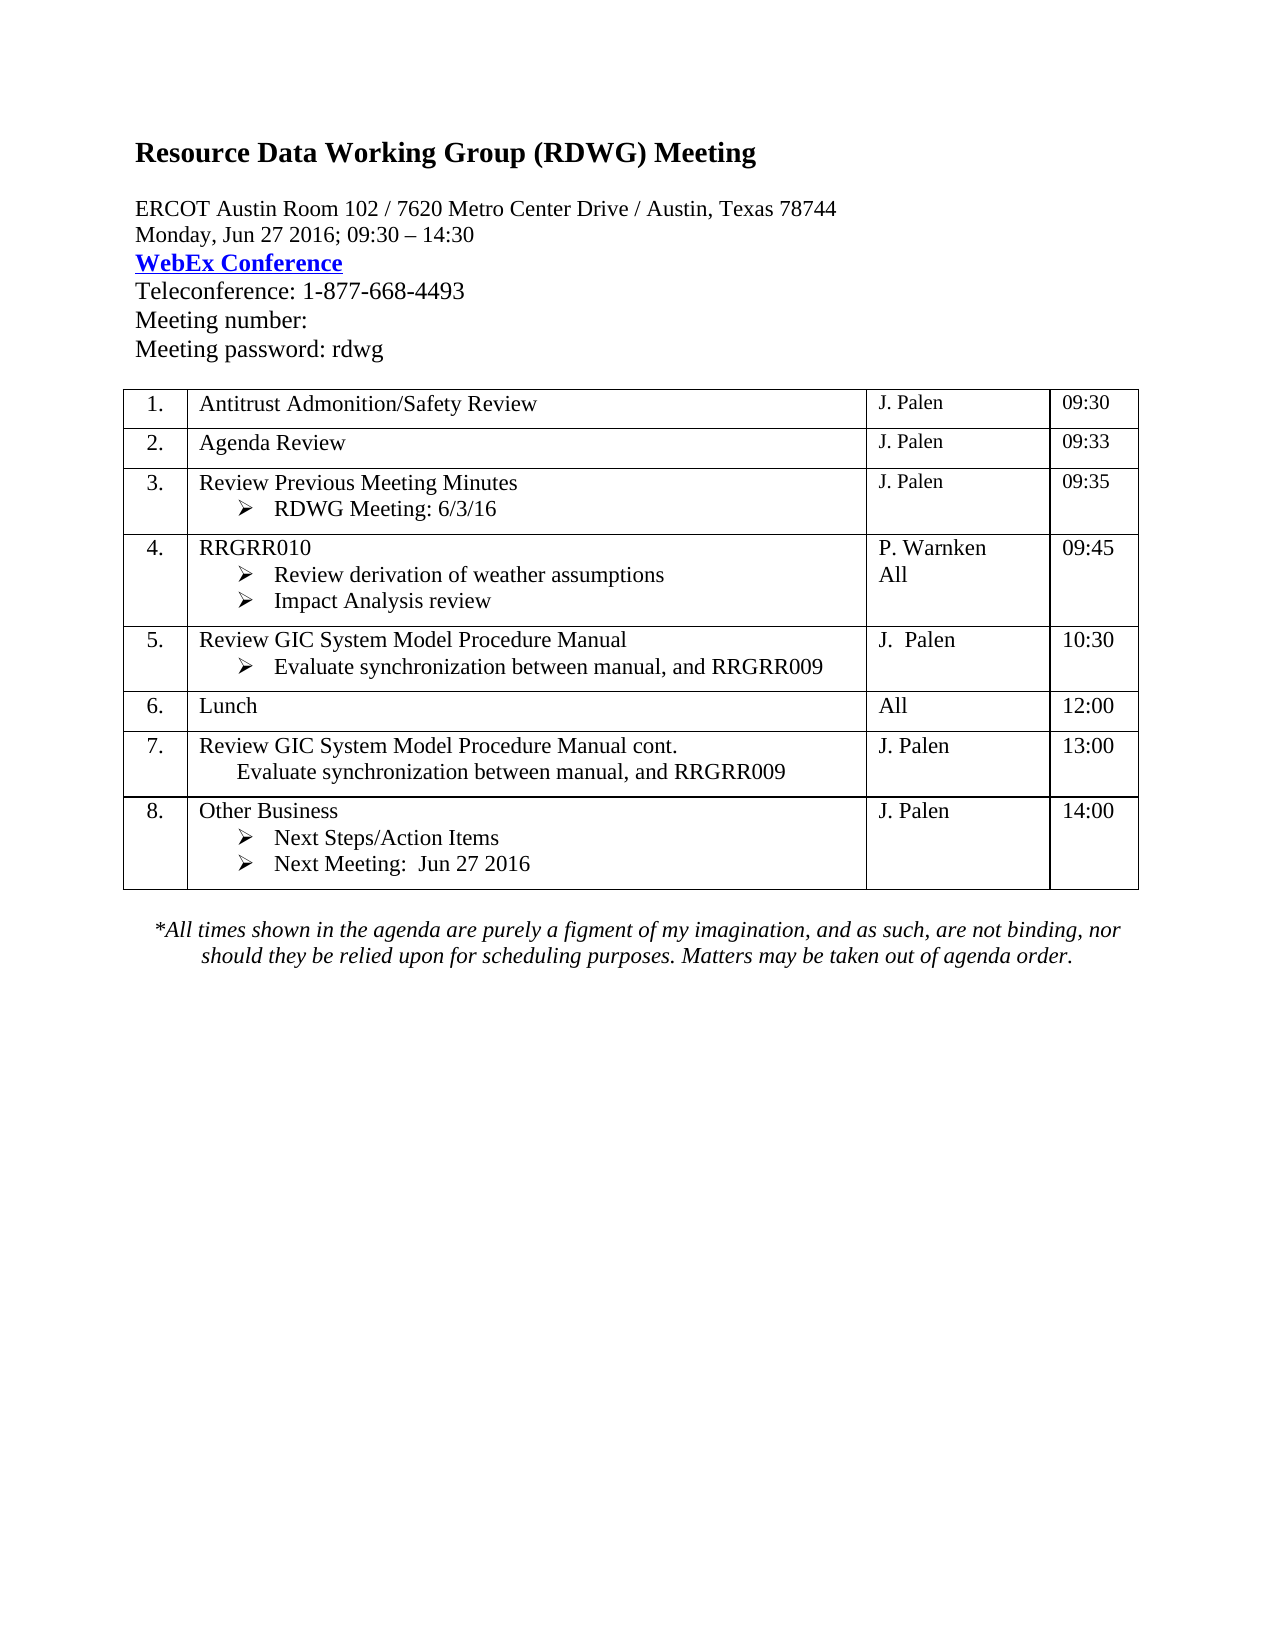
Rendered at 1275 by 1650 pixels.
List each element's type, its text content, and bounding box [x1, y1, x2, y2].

table_cell Review GIC System Model Procedure Manual cont. Evaluate synchronization between manual, and RRGRR009 [188, 732, 866, 796]
table_header Antitrust Admonition/Safety Review [188, 390, 866, 428]
table_cell Lunch [188, 692, 866, 731]
text Meeting password: rdwg [135, 334, 1140, 363]
text *All times shown in the agenda are purely a figment of my imagination, and as such, are not binding, nor should they be relied upon for scheduling purposes. Matters may be taken out of agenda order. [135, 916, 1140, 993]
table_cell 09:45 [1051, 535, 1138, 626]
table_cell 09:35 [1051, 469, 1138, 533]
table_cell RRGRR010 Review derivation of weather assumptions Impact Analysis review [188, 535, 866, 626]
table_cell Review GIC System Model Procedure Manual Evaluate synchronization between manual, and RRGRR009 [188, 627, 866, 691]
text Monday, Jun 27 2016; 09:30 – 14:30 [135, 221, 1140, 248]
table_cell 4. [124, 535, 187, 626]
table_cell P. Warnken All [867, 535, 1049, 626]
table_cell All [867, 692, 1049, 731]
table_cell 6. [124, 692, 187, 731]
table_header J. Palen [867, 390, 1049, 428]
table_cell 13:00 [1051, 732, 1138, 796]
table_cell 12:00 [1051, 692, 1138, 731]
table_cell Agenda Review [188, 429, 866, 468]
text ERCOT Austin Room 102 / 7620 Metro Center Drive / Austin, Texas 78744 [135, 195, 1140, 221]
text Meeting number: [135, 305, 1140, 334]
text Resource Data Working Group (RDWG) Meeting [135, 135, 1140, 168]
table_cell 2. [124, 429, 187, 468]
text Teleconference: 1-877-668-4493 [135, 276, 1140, 305]
table_cell 7. [124, 732, 187, 796]
table_cell J. Palen [867, 627, 1049, 691]
table_cell Review Previous Meeting Minutes RDWG Meeting: 6/3/16 [188, 469, 866, 533]
table_cell 09:33 [1051, 429, 1138, 468]
table_cell J. Palen [867, 798, 1049, 888]
table_cell 3. [124, 469, 187, 533]
table_header 09:30 [1051, 390, 1138, 428]
table_cell 10:30 [1051, 627, 1138, 691]
table_cell J. Palen [867, 469, 1049, 533]
table_header 1. [124, 390, 187, 428]
table_cell J. Palen [867, 732, 1049, 796]
text WebEx Conference [135, 248, 1140, 276]
table_cell 14:00 [1051, 798, 1138, 888]
table_cell 8. [124, 798, 187, 888]
table_cell Other Business Next Steps/Action Items Next Meeting: Jun 27 2016 [188, 798, 866, 888]
table_cell 5. [124, 627, 187, 691]
table_cell J. Palen [867, 429, 1049, 468]
